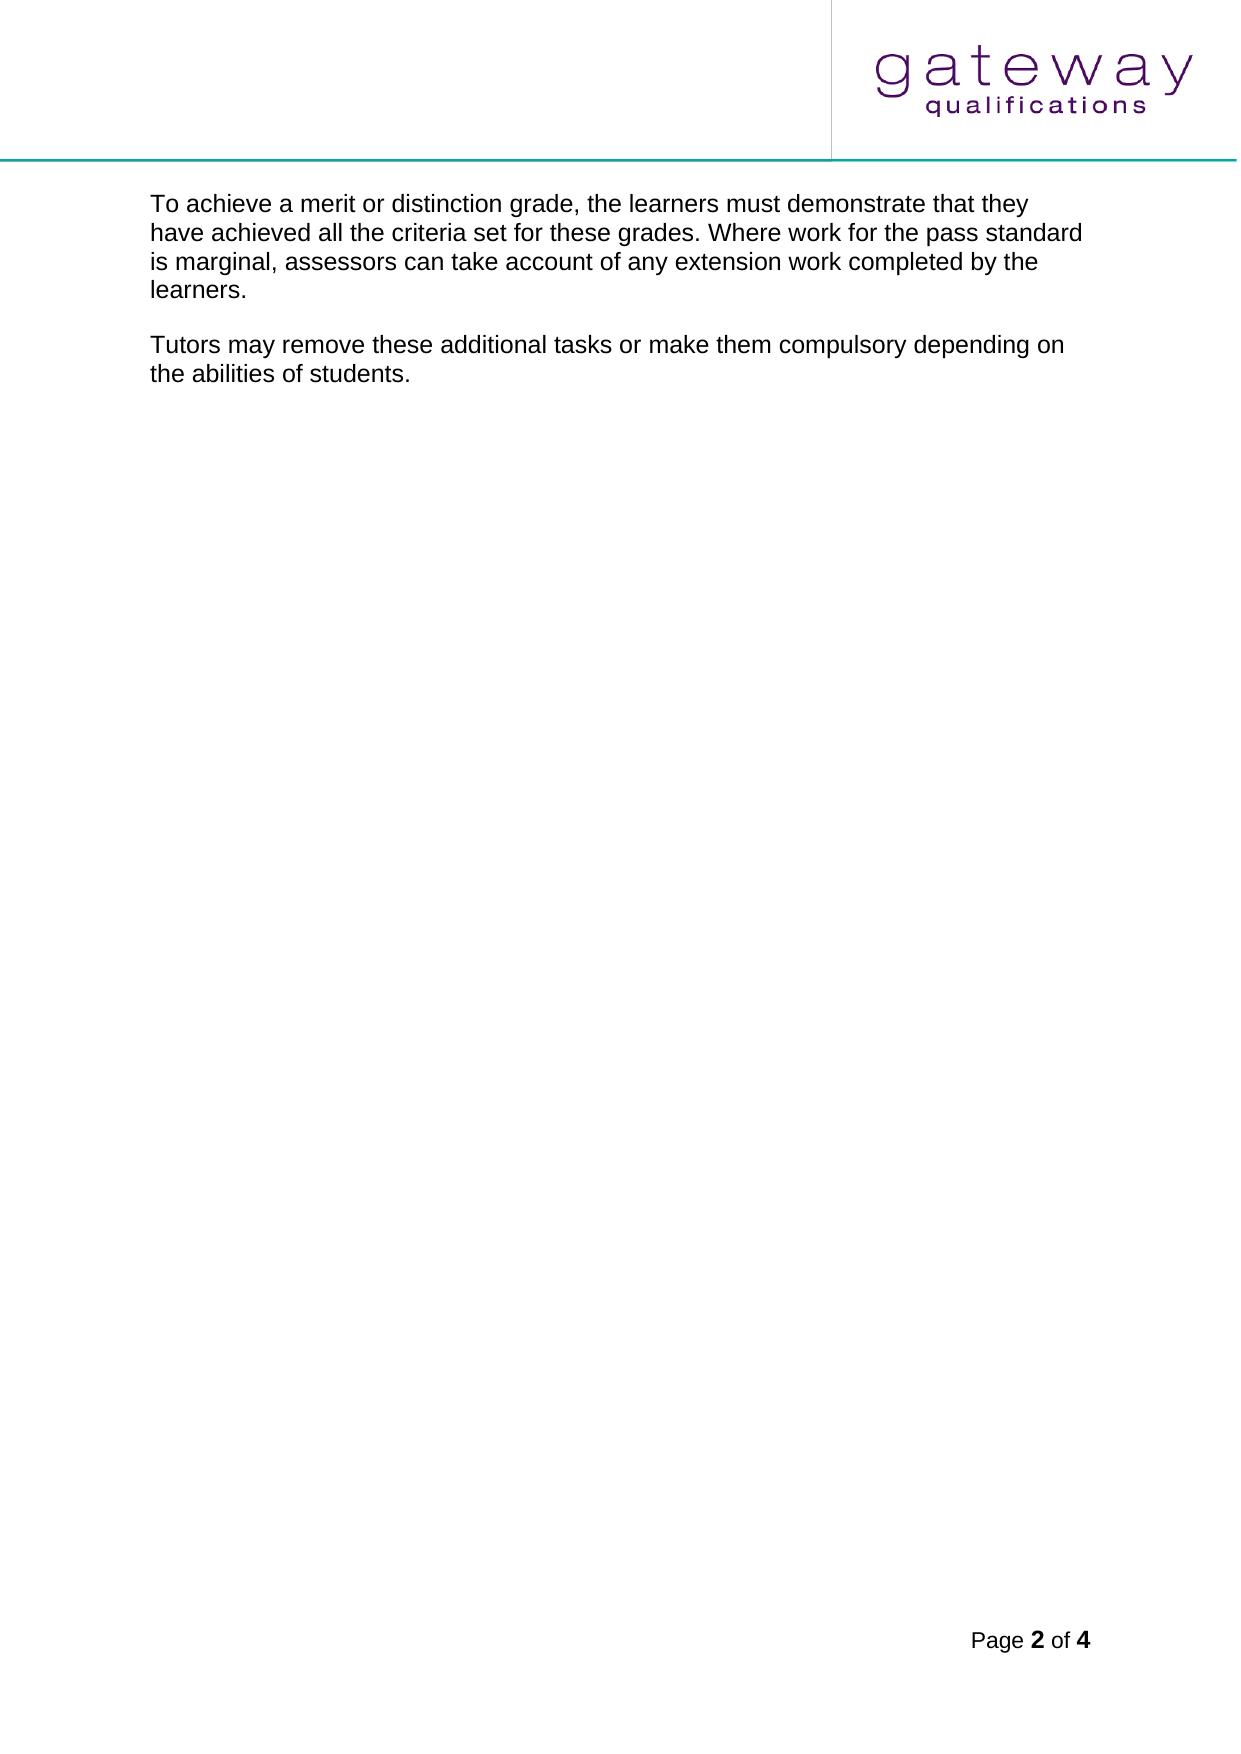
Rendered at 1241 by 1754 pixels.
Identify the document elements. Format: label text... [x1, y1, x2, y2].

text Tutors may remove these additional tasks or make them compulsory depending on the abilities of students. [150, 330, 1090, 388]
picture [0, 0, 1237, 162]
text To achieve a merit or distinction grade, the learners must demonstrate that they have achieved all the criteria set for these grades. Where work for the pass standard is marginal, assessors can take account of any extension work completed by the learners. [150, 189, 1090, 304]
